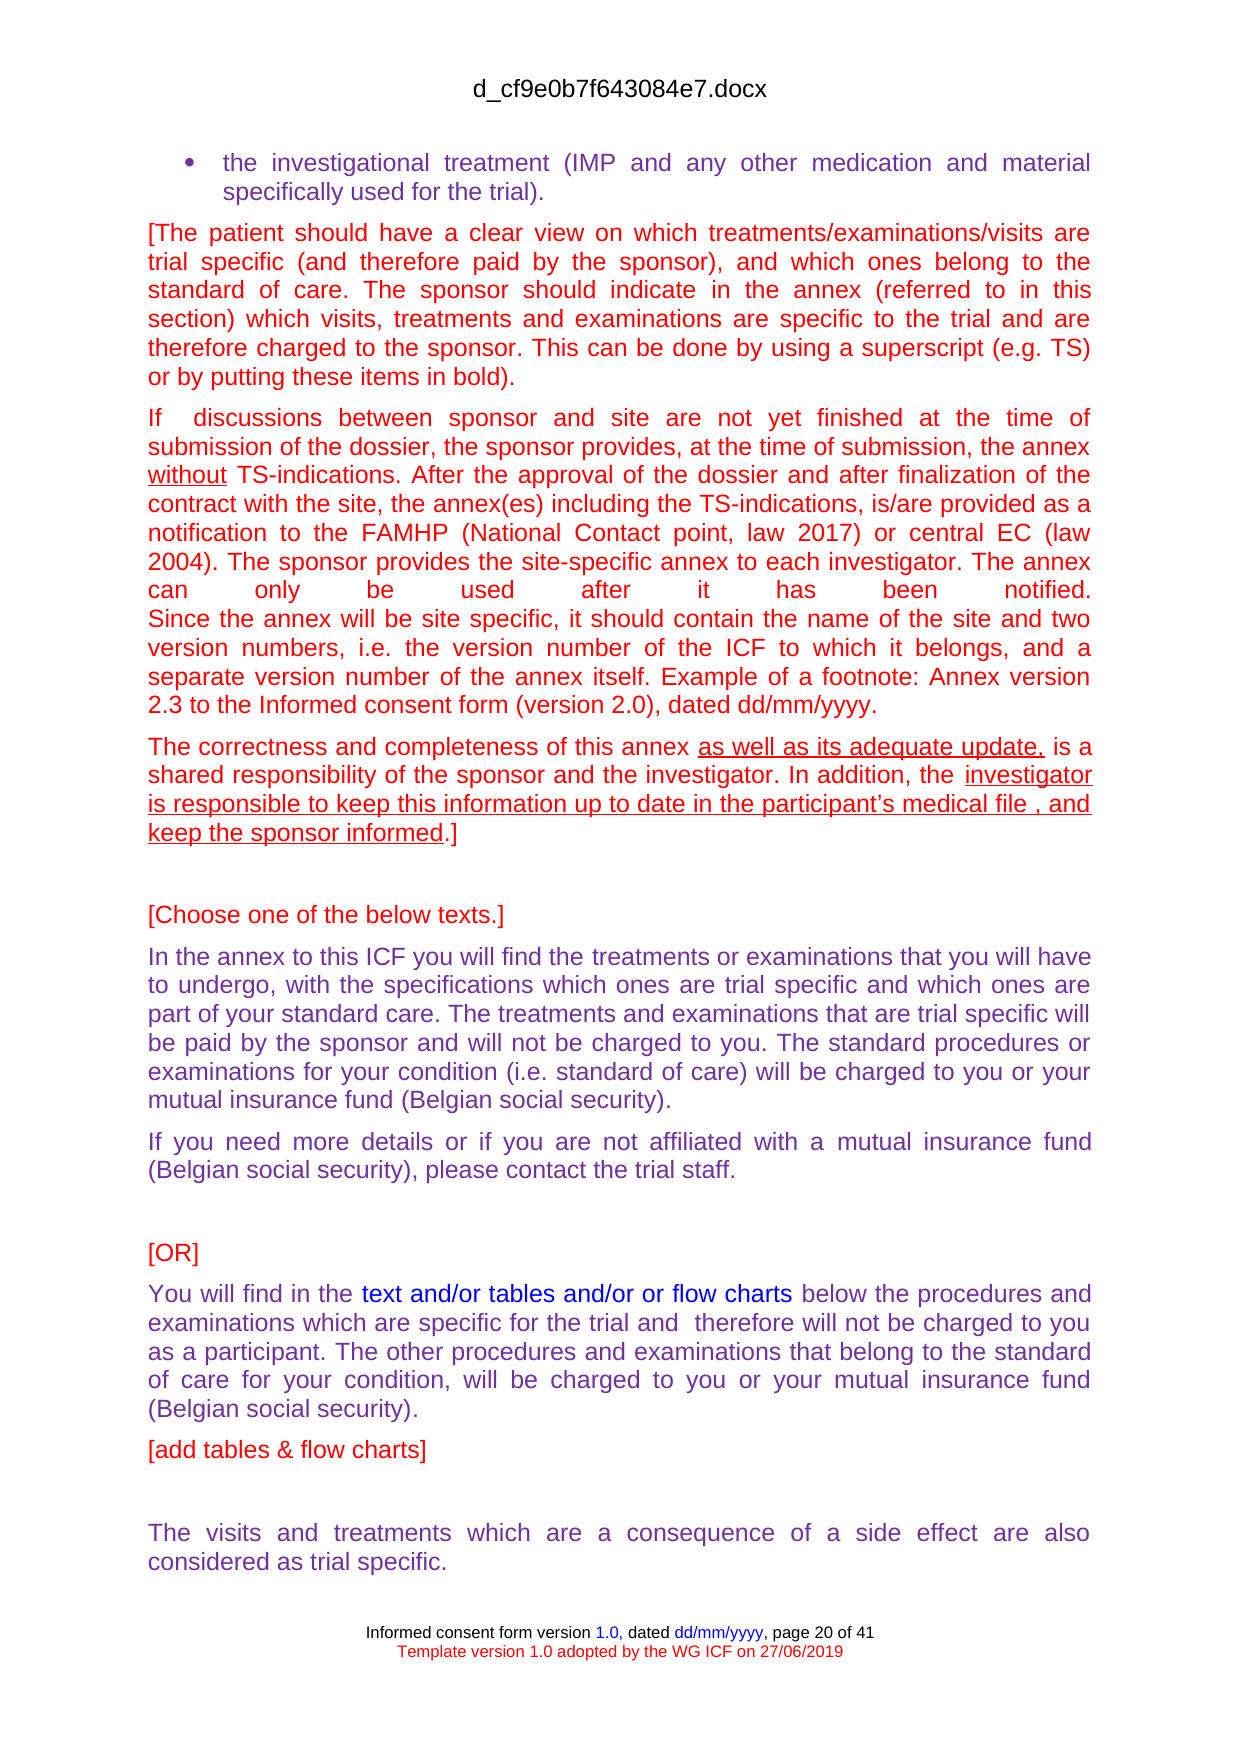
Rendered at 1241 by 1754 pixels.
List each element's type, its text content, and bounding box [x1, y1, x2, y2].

list the investigational treatment (IMP and any other medication and material specifically used for the trial). [185, 148, 1092, 205]
text [The patient should have a clear view on which treatments/examinations/visits are trial specific (and therefore paid by the sponsor), and which ones belong to the standard of care. The sponsor should indicate in the annex (referred to in this section) which visits, treatments and examinations are specific to the trial and are therefore charged to the sponsor. This can be done by using a superscript (e.g. TS) or by putting these items in bold). [148, 218, 1092, 390]
text The correctness and completeness of this annex as well as its adequate update, is a shared responsibility of the sponsor and the investigator. In addition, the investigator is responsible to keep this information up to date in the participant’s medical file , and keep the sponsor informed.] [148, 732, 1092, 814]
text If discussions between sponsor and site are not yet finished at the time of submission of the dossier, the sponsor provides, at the time of submission, the annex without TS-indications. After the approval of the dossier and after finalization of the contract with the site, the annex(es) including the TS-indications, is/are provided as a notification to the FAMHP (National Contact point, law 2017) or central EC (law 2004). The sponsor provides the site-specific annex to each investigator. The annex can only be used after it has been notified. Since the annex will be site specific, it should contain the name of the site and two version numbers, i.e. the version number of the ICF to which it belongs, and a separate version number of the annex itself. Example of a footnote: Annex version 2.3 to the Informed consent form (version 2.0), dated dd/mm/yyyy. [148, 403, 1092, 719]
text You will find in the text and/or tables and/or or flow charts below the procedures and examinations which are specific for the trial and therefore will not be charged to you as a participant. The other procedures and examinations that belong to the standard of care for your condition, will be charged to you or your mutual insurance fund (Belgian social security). [148, 1279, 1092, 1423]
text In the annex to this ICF you will find the treatments or examinations that you will have to undergo, with the specifications which ones are trial specific and which ones are part of your standard care. The treatments and examinations that are trial specific will be paid by the sponsor and will not be charged to you. The standard procedures or examinations for your condition (i.e. standard of care) will be charged to you or your mutual insurance fund (Belgian social security). [148, 942, 1092, 1114]
text The visits and treatments which are a consequence of a side effect are also considered as trial specific. [148, 1518, 1092, 1575]
text The correctness and completeness of this annex as well as its adequate update, is a shared responsibility of the sponsor and the investigator. In addition, the investigator is responsible to keep this information up to date in the participant’s medical file , and keep the sponsor informed.] [148, 815, 1092, 847]
text [OR] [148, 1238, 1092, 1267]
text [Choose one of the below texts.] [148, 900, 1092, 929]
text [add tables & flow charts] [148, 1435, 1092, 1464]
text If you need more details or if you are not affiliated with a mutual insurance fund (Belgian social security), please contact the trial staff. [148, 1127, 1092, 1184]
